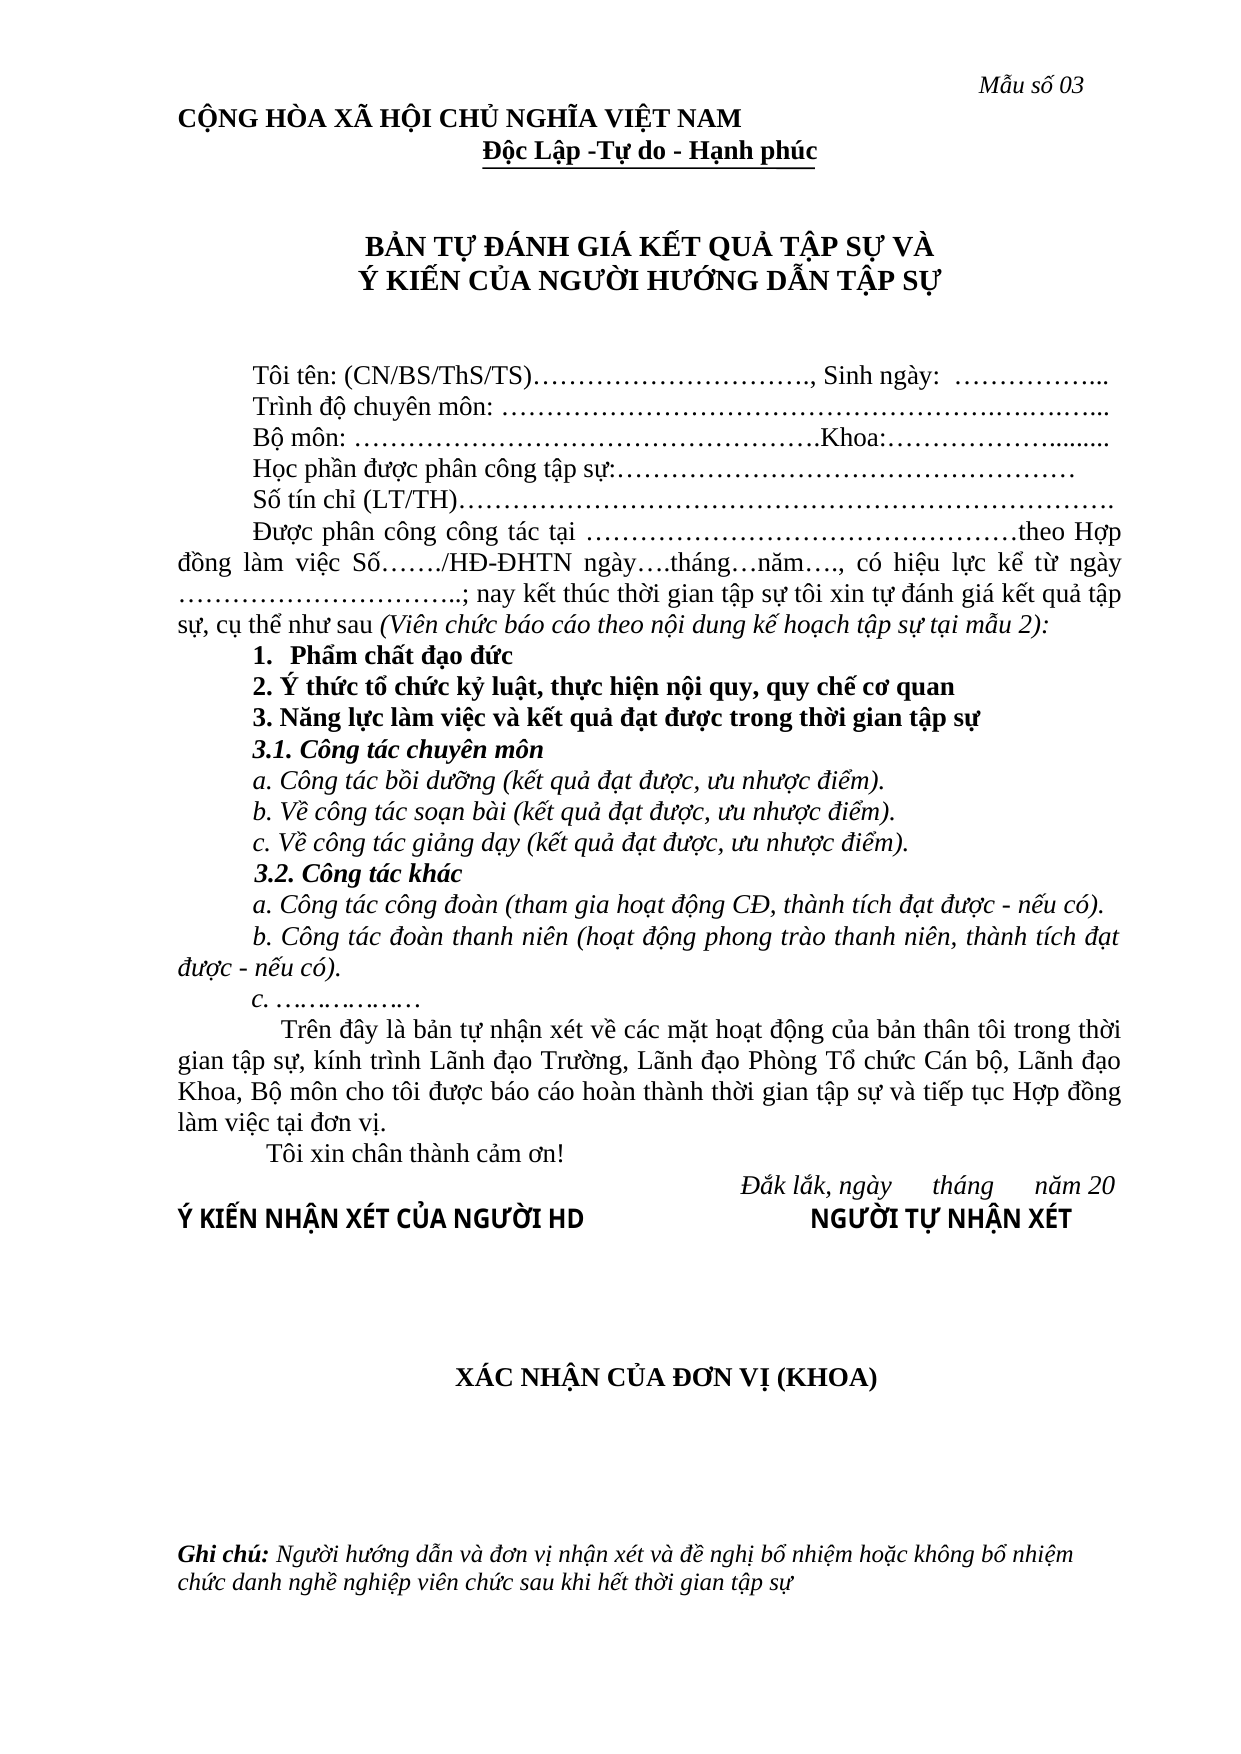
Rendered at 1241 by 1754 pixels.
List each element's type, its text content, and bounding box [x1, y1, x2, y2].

text Số tín chỉ (LT/TH)………………………………………………………………. [177, 483, 1122, 515]
text Ý KIẾN CỦA NGƯỜI HƯỚNG DẪN TẬP SỰ [177, 263, 1122, 297]
text BẢN TỰ ĐÁNH GIÁ KẾT QUẢ TẬP SỰ VÀ [177, 229, 1122, 263]
text Học phần được phân công tập sự:…………………………………………… [177, 452, 1122, 483]
text c. Về công tác giảng dạy (kết quả đạt được, ưu nhược điểm). [177, 826, 1122, 857]
text 3. Năng lực làm việc và kết quả đạt được trong thời gian tập sự [177, 702, 1122, 733]
text 3.1. Công tác chuyên môn [252, 733, 1122, 764]
text Được phân công công tác tại …………………………………………theo Hợp đồng làm việc Số……./HĐ-ĐHTN ngày….tháng…năm…., có hiệu lực kể từ ngày …………………………..; nay kết thúc thời gian tập sự tôi xin tự đánh giá kết quả tập sự, cụ thể như sau (Viên chức báo cáo theo nội dung kế hoạch tập sự tại mẫu 2): [177, 515, 1122, 639]
list Phẩm chất đạo đức [252, 639, 1122, 670]
text Tôi tên: (CN/BS/ThS/TS)…………………………., Sinh ngày: ……………... [177, 359, 1122, 390]
text c. ……………… [251, 982, 1122, 1013]
text Tôi xin chân thành cảm ơn! [177, 1138, 1122, 1169]
text XÁC NHẬN CỦA ĐƠN VỊ (KHOA) [177, 1361, 1122, 1424]
text Trên đây là bản tự nhận xét về các mặt hoạt động của bản thân tôi trong thời gian tập sự, kính trình Lãnh đạo Trường, Lãnh đạo Phòng Tổ chức Cán bộ, Lãnh đạo Khoa, Bộ môn cho tôi được báo cáo hoàn thành thời gian tập sự và tiếp tục Hợp đồng làm việc tại đơn vị. [177, 1013, 1122, 1138]
text Trình độ chuyên môn: ……………………………………………….….….…... [177, 390, 1122, 421]
text Đắk lắk, ngày tháng năm 20 [702, 1169, 1122, 1200]
text Độc Lập -Tự do - Hạnh phúc [177, 134, 1122, 165]
text 2. Ý thức tổ chức kỷ luật, thực hiện nội quy, quy chế cơ quan [177, 670, 1122, 702]
text b. Về công tác soạn bài (kết quả đạt được, ưu nhược điểm). [177, 795, 1122, 826]
text a. Công tác công đoàn (tham gia hoạt động CĐ, thành tích đạt được - nếu có). [177, 888, 1122, 919]
text 3.2. Công tác khác [177, 857, 1122, 888]
text b. Công tác đoàn thanh niên (hoạt động phong trào thanh niên, thành tích đạt được - nếu có). [177, 919, 1122, 982]
text Ý KIẾN NHẬN XÉT CỦA NGƯỜI HD NGƯỜI TỰ NHẬN XÉT [177, 1200, 1122, 1237]
text a. Công tác bồi dưỡng (kết quả đạt được, ưu nhược điểm). [177, 764, 1122, 795]
text Bộ môn: …………………………………………….Khoa:………………......... [177, 421, 1122, 452]
text Ghi chú: Người hướng dẫn và đơn vị nhận xét và đề nghị bổ nhiệm hoặc không bổ nhiệm chức danh nghề nghiệp viên chức sau khi hết thời gian tập sự [177, 1539, 1122, 1596]
